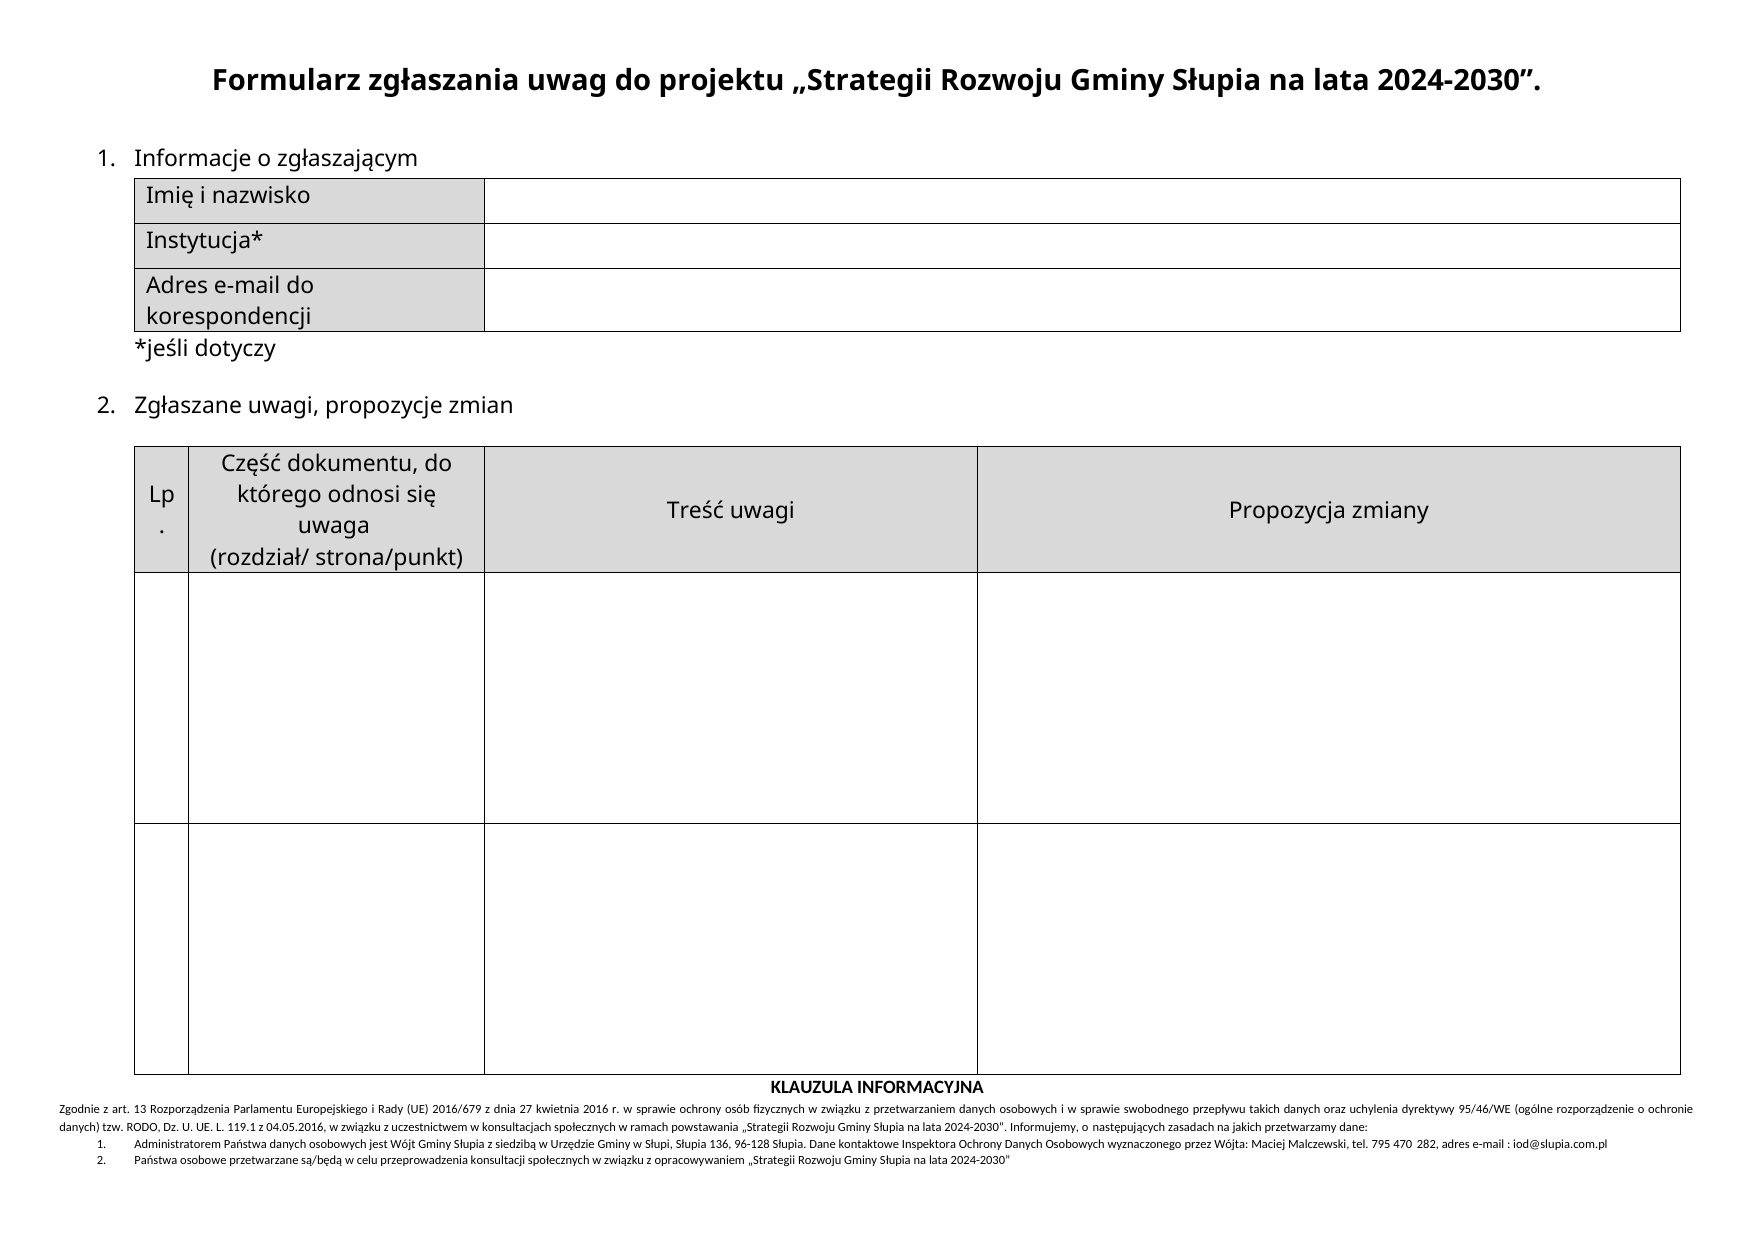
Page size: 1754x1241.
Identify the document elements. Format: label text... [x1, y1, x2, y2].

table_cell [135, 824, 188, 1074]
table_header Lp. [135, 447, 188, 572]
list Administratorem Państwa danych osobowych jest Wójt Gminy Słupia z siedzibą w Urzędzie Gminy w Słupi, Słupia 136, 96-128 Słupia. Dane kontaktowe Inspektora Ochrony Danych Osobowych wyznaczonego przez Wójta: Maciej Malczewski, tel. 795 470 282, adres e-mail : iod@slupia.com.pl [97, 1137, 1695, 1152]
table_cell [485, 573, 977, 823]
text Formularz zgłaszania uwag do projektu „Strategii Rozwoju Gminy Słupia na lata 2024-2030”. [59, 59, 1695, 99]
table_header Część dokumentu, do którego odnosi się uwaga (rozdział/ strona/punkt) [189, 447, 484, 572]
text KLAUZULA INFORMACYJNA [59, 1075, 1695, 1098]
table_cell [135, 573, 188, 823]
table_header Imię i nazwisko [135, 179, 484, 223]
table_header [485, 179, 1680, 223]
table_cell [485, 269, 1680, 331]
table_cell [978, 824, 1680, 1074]
table_cell Adres e-mail do korespondencji [135, 269, 484, 331]
table_header Propozycja zmiany [978, 447, 1680, 572]
text Zgodnie z art. 13 Rozporządzenia Parlamentu Europejskiego i Rady (UE) 2016/679 z dnia 27 kwietnia 2016 r. w sprawie ochrony osób fizycznych w związku z przetwarzaniem danych osobowych i w sprawie swobodnego przepływu takich danych oraz uchylenia dyrektywy 95/46/WE (ogólne rozporządzenie o ochronie danych) tzw. RODO, Dz. U. UE. L. 119.1 z 04.05.2016, w związku z uczestnictwem w konsultacjach społecznych w ramach powstawania „Strategii Rozwoju Gminy Słupia na lata 2024-2030”. Informujemy, o następujących zasadach na jakich przetwarzamy dane: [59, 1101, 1695, 1134]
table_cell [189, 573, 484, 823]
table_cell [978, 573, 1680, 823]
table_cell [189, 824, 484, 1074]
list Zgłaszane uwagi, propozycje zmian [97, 389, 1695, 420]
list Informacje o zgłaszającym [97, 142, 1695, 173]
list Państwa osobowe przetwarzane są/będą w celu przeprowadzenia konsultacji społecznych w związku z opracowywaniem „Strategii Rozwoju Gminy Słupia na lata 2024-2030” [97, 1152, 1695, 1167]
list *jeśli dotyczy [134, 332, 1695, 363]
table_cell Instytucja* [135, 224, 484, 268]
table_header Treść uwagi [485, 447, 977, 572]
table_cell [485, 224, 1680, 268]
table_cell [485, 824, 977, 1074]
